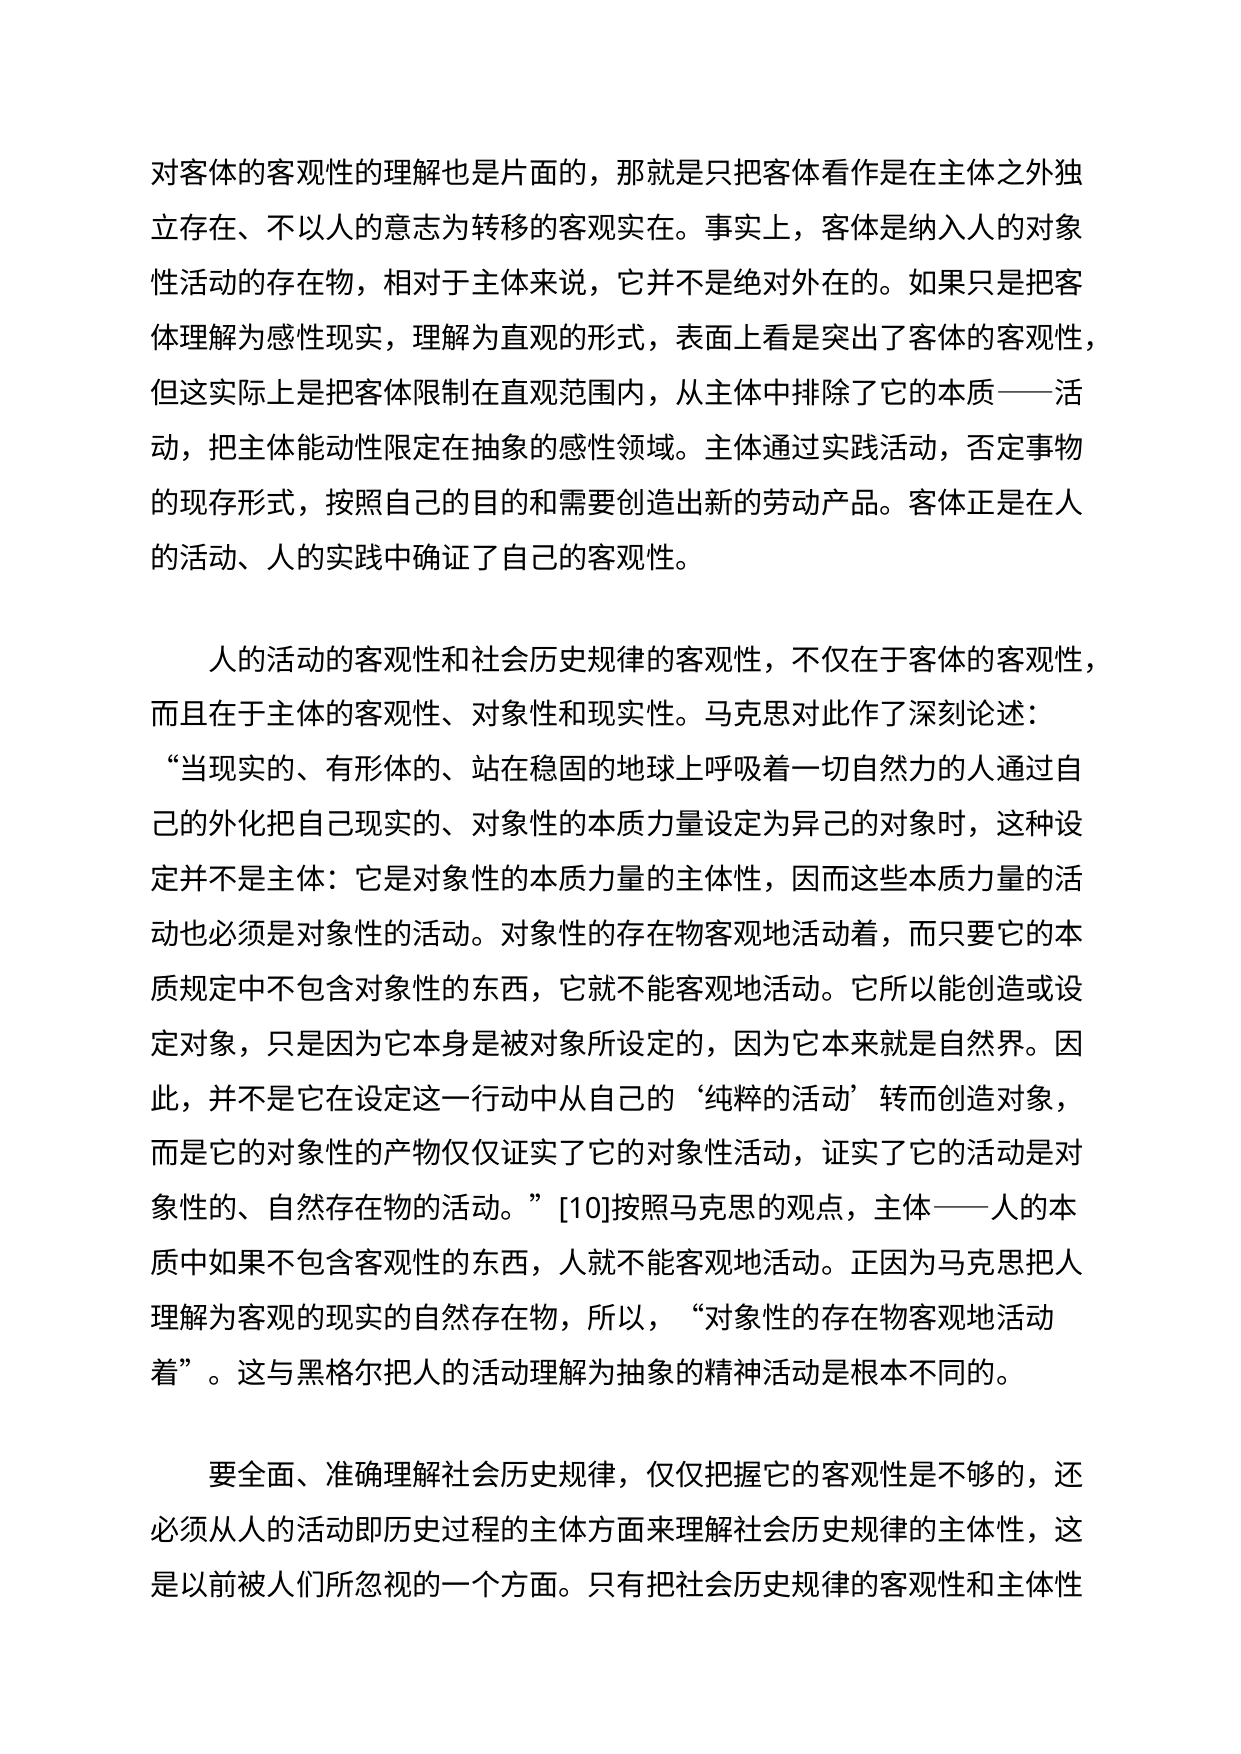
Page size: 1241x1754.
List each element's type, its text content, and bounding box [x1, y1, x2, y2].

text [150, 1452, 1090, 1604]
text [150, 150, 1090, 577]
text 人的活动的客观性和社会历史规律的客观性，不仅在于客体的客观性，而且在于主体的客观性、对象性和现实性。马克思对此作了深刻论述：“当现实的、有形体的、站在稳固的地球上呼吸着一切自然力的人通过自己的外化把自己现实的、对象性的本质力量设定为异己的对象时，这种设定并不是主体：它是对象性的本质力量的主体性，因而这些本质力量的活动也必须是对象性的活动。对象性的存在物客观地活动着，而只要它的本质规定中不包含对象性的东西，它就不能客观地活动。它所以能创造或设定对象，只是因为它本身是被对象所设定的，因为它本来就是自然界。因此，并不是它在设定这一行动中从自己的‘纯粹的活动’转而创造对象，而是它的对象性的产物仅仅证实了它的对象性活动，证实了它的活动是对象性的、自然存在物的活动。”[10]按照马克思的观点，主体——人的本质中如果不包含客观性的东西，人就不能客观地活动。正因为马克思把人理解为客观的现实的自然存在物，所以，“对象性的存在物客观地活动着”。这与黑格尔把人的活动理解为抽象的精神活动是根本不同的。 [150, 636, 1090, 1392]
